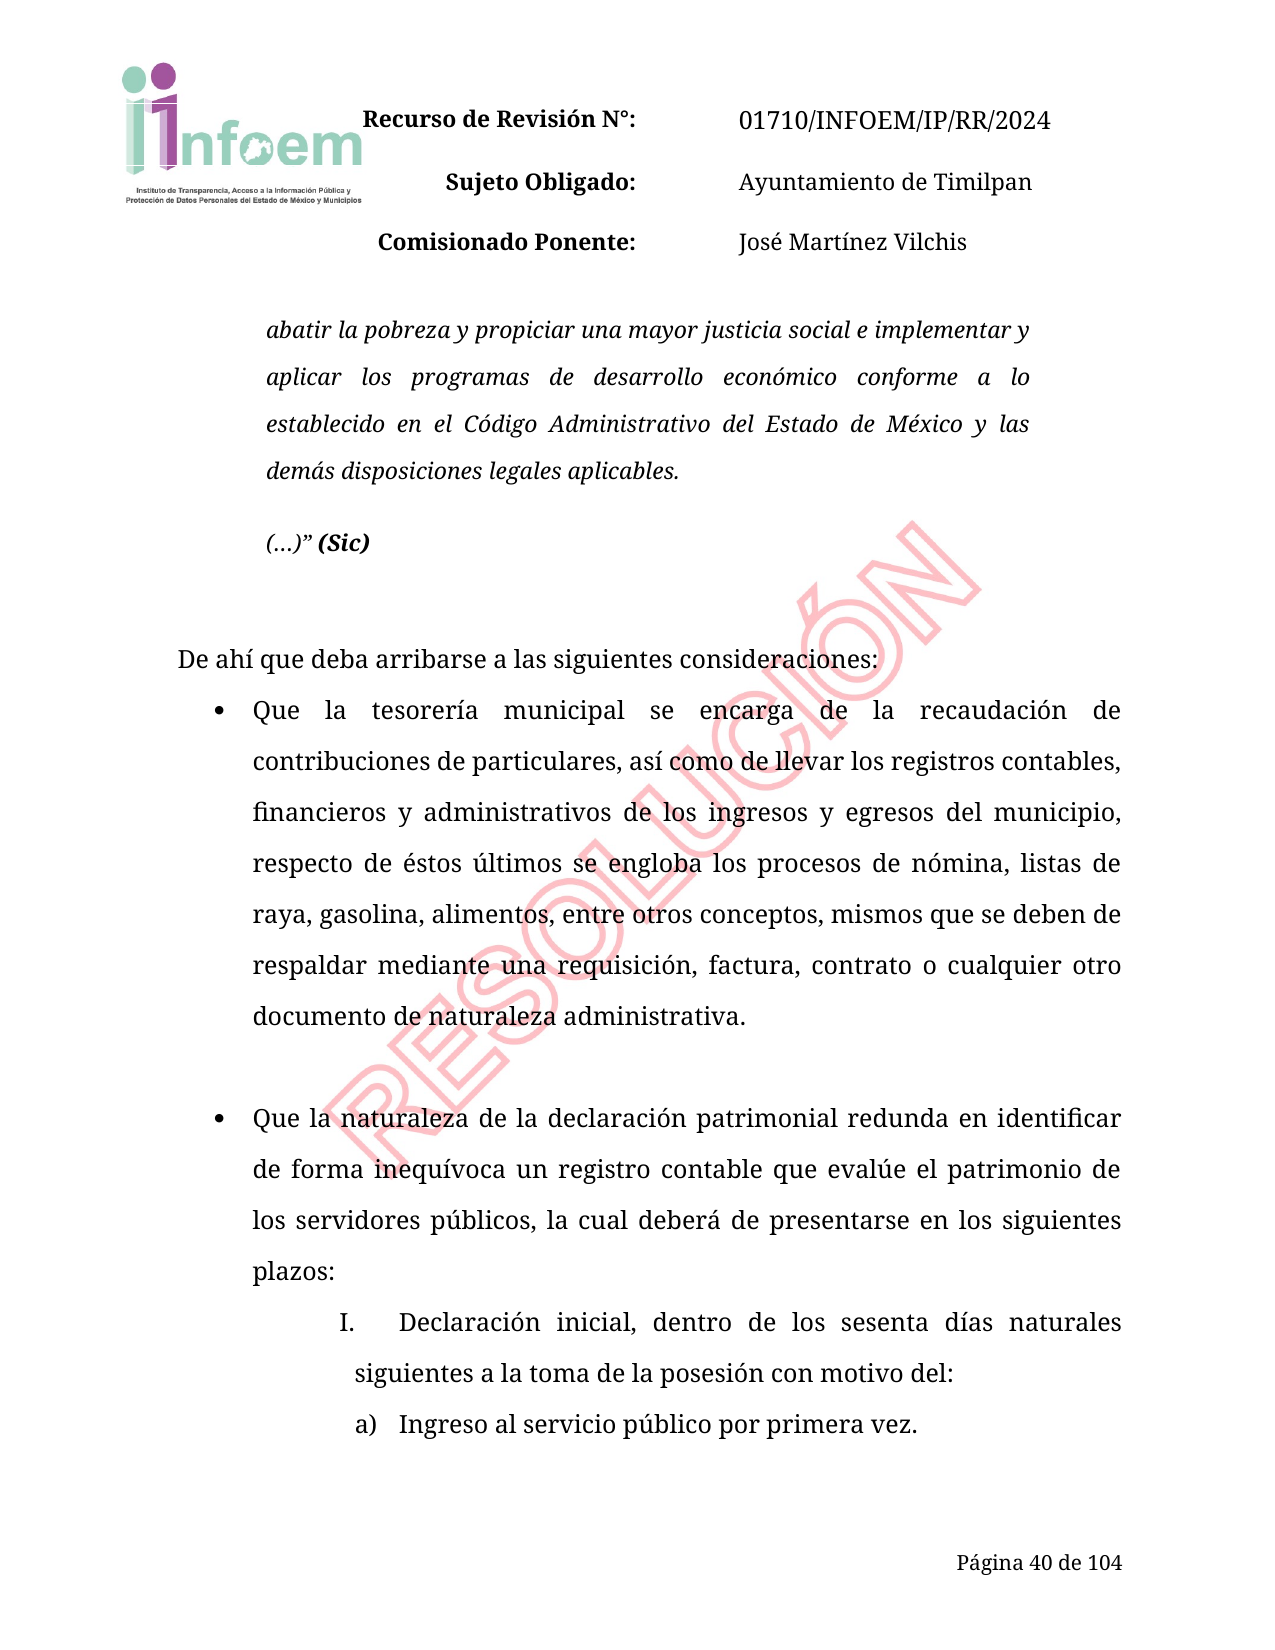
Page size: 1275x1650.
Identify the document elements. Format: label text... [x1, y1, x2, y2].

list Que la naturaleza de la declaración patrimonial redunda en identificar de forma inequívoca un registro contable que evalúe el patrimonio de los servidores públicos, la cual deberá de presentarse en los siguientes plazos: [215, 1101, 1122, 1288]
list Que la tesorería municipal se encarga de la recaudación de contribuciones de particulares, así como de llevar los registros contables, financieros y administrativos de los ingresos y egresos del municipio, respecto de éstos últimos se engloba los procesos de nómina, listas de raya, gasolina, alimentos, entre otros conceptos, mismos que se deben de respaldar mediante una requisición, factura, contrato o cualquier otro documento de naturaleza administrativa. [215, 692, 1122, 1033]
text (…)” (Sic) [266, 527, 1033, 558]
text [266, 314, 1033, 486]
picture [3, 2, 1268, 1650]
list Declaración inicial, dentro de los sesenta días naturales siguientes a la toma de la posesión con motivo del: [354, 1305, 1122, 1390]
text De ahí que deba arribarse a las siguientes consideraciones: [177, 641, 1122, 675]
list Ingreso al servicio público por primera vez. [354, 1407, 1122, 1441]
